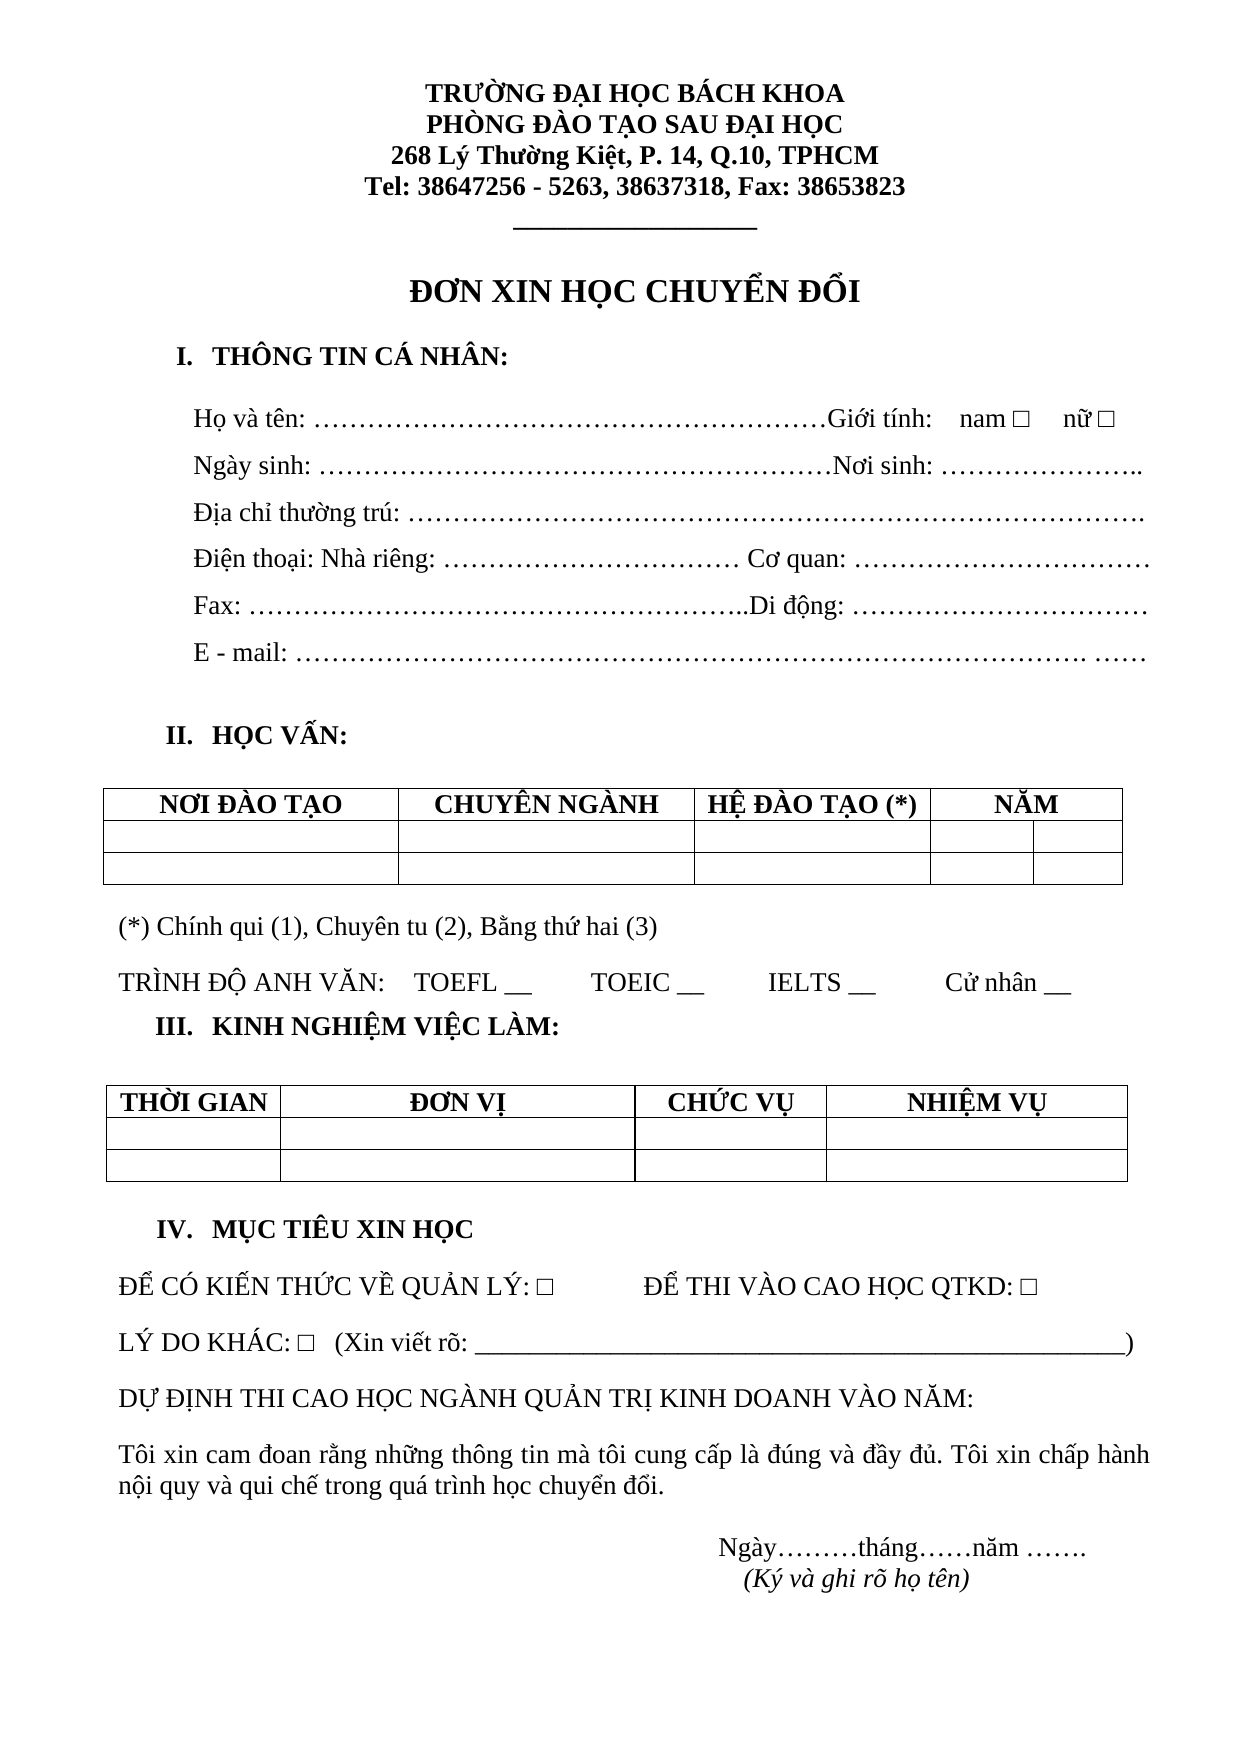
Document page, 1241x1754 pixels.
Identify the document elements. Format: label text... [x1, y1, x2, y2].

title LÝ DO KHÁC: □ (Xin viết rõ: ________________________________________________) [118, 1326, 1152, 1357]
text ĐƠN XIN HỌC CHUYỂN ĐỔI [118, 271, 1152, 309]
title HỌC VẤN: [193, 719, 1152, 751]
table_header ĐƠN VỊ [281, 1086, 634, 1117]
table_cell [636, 1118, 826, 1149]
title KINH NGHIỆM VIỆC LÀM: [193, 1010, 1152, 1041]
table_cell [399, 821, 694, 852]
table_cell [1034, 821, 1122, 852]
table_header NĂM [931, 789, 1122, 820]
title ĐỂ CÓ KIẾN THỨC VỀ QUẢN LÝ: □ ĐỂ THI VÀO CAO HỌC QTKD: □ [118, 1269, 1152, 1301]
title Ngày………tháng……năm ……. [118, 1531, 1152, 1563]
table_cell [636, 1150, 826, 1181]
title TRƯỜNG ĐẠI HỌC BÁCH KHOA [118, 77, 1152, 108]
title DỰ ĐỊNH THI CAO HỌC NGÀNH QUẢN TRỊ KINH DOANH VÀO NĂM: [118, 1382, 1152, 1413]
table_cell [931, 853, 1033, 884]
subtitle PHÒNG ĐÀO TẠO SAU ĐẠI HỌC [118, 108, 1152, 139]
table_header CHỨC VỤ [636, 1086, 826, 1117]
table_header HỆ ĐÀO TẠO (*) [695, 789, 930, 820]
text __________________ [118, 201, 1152, 232]
title (*) Chính qui (1), Chuyên tu (2), Bằng thứ hai (3) [118, 910, 1152, 941]
text Tel: 38647256 - 5263, 38637318, Fax: 38653823 [118, 170, 1152, 201]
table_cell [107, 1150, 280, 1181]
title Họ và tên: …………………………………………………Giới tính: nam □ nữ □ [118, 403, 1152, 434]
table_cell [931, 821, 1033, 852]
table_cell [1034, 853, 1122, 884]
table_cell [827, 1150, 1127, 1181]
table_cell [399, 853, 694, 884]
title (Ký và ghi rõ họ tên) [118, 1563, 1152, 1594]
table_cell [281, 1150, 634, 1181]
text 268 Lý Thường Kiệt, P. 14, Q.10, TPHCM [118, 139, 1152, 170]
table_cell [281, 1118, 634, 1149]
table_header THỜI GIAN [107, 1086, 280, 1117]
table_cell [827, 1118, 1127, 1149]
title Địa chỉ thường trú: ………………………………………………………………………. [118, 496, 1152, 527]
table_cell [107, 1118, 280, 1149]
title Điện thoại: Nhà riêng: …………………………… Cơ quan: …………………………… [118, 543, 1152, 574]
table_cell [695, 821, 930, 852]
title Tôi xin cam đoan rằng những thông tin mà tôi cung cấp là đúng và đầy đủ. Tôi xin chấp hành nội quy và qui chế trong quá trình học chuyển đổi. [118, 1438, 1152, 1500]
table_header NHIỆM VỤ [827, 1086, 1127, 1117]
table_cell [104, 821, 398, 852]
title Fax: ………………………………………………..Di động: …………………………… [118, 589, 1152, 620]
table_cell [695, 853, 930, 884]
title THÔNG TIN CÁ NHÂN: [193, 340, 1152, 371]
title E - mail: ……………………………………………………………………………. …… [118, 636, 1152, 667]
title TRÌNH ĐỘ ANH VĂN: TOEFL __ TOEIC __ IELTS __ Cử nhân __ [118, 966, 1152, 997]
title MỤC TIÊU XIN HỌC [193, 1213, 1152, 1244]
table_header NƠI ĐÀO TẠO [104, 789, 398, 820]
table_header CHUYÊN NGÀNH [399, 789, 694, 820]
title Ngày sinh: …………………………………………………Nơi sinh: ………………….. [118, 449, 1152, 480]
table_cell [104, 853, 398, 884]
